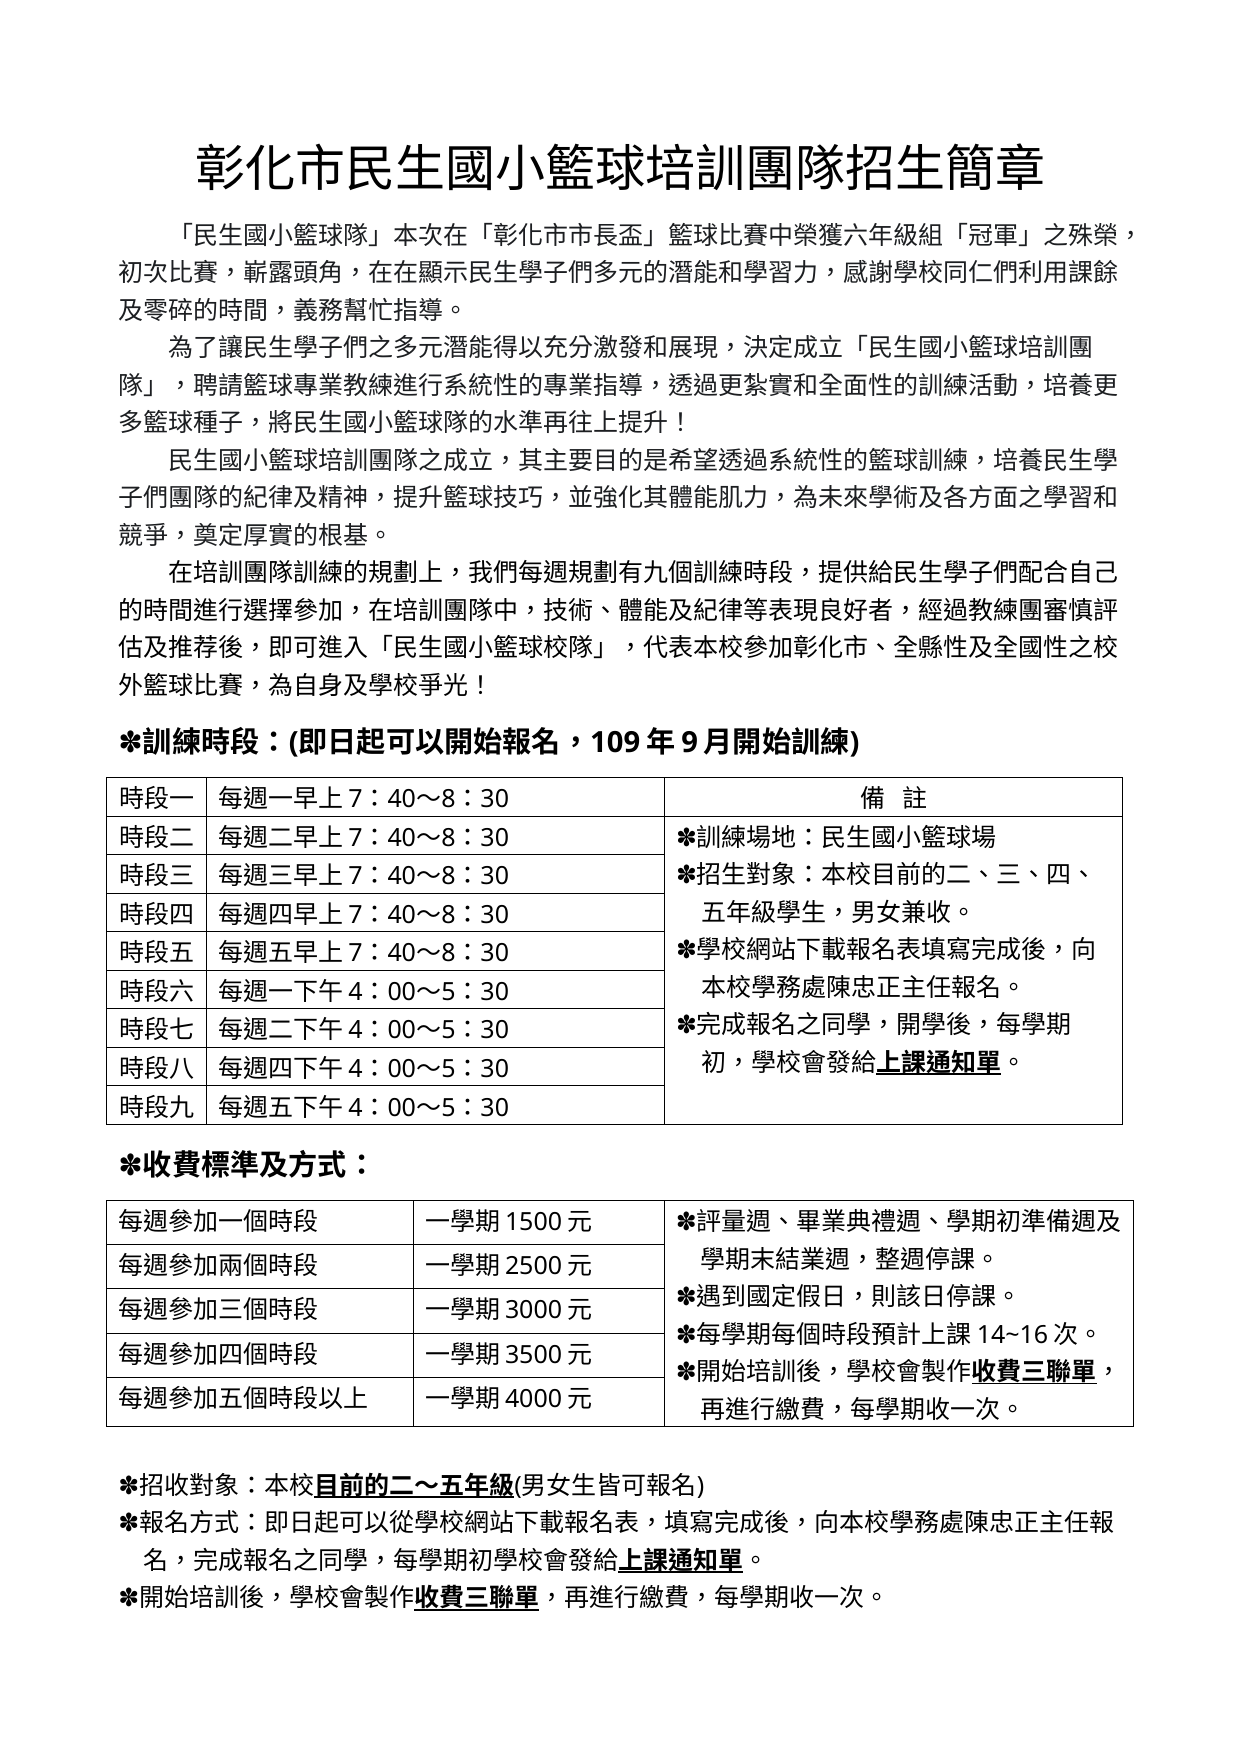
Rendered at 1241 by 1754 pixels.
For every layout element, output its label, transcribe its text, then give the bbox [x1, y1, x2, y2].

text ✽報名方式：即日起可以從學校網站下載報名表，填寫完成後，向本校學務處陳忠正主任報名，完成報名之同學，每學期初學校會發給上課通知單。 [118, 1502, 1122, 1577]
table_cell 時段九 [107, 1086, 206, 1124]
table_cell ✽訓練場地：民生國小籃球場 ✽招生對象：本校目前的二、三、四、五年級學生，男女兼收。 ✽學校網站下載報名表填寫完成後，向本校學務處陳忠正主任報名。 ✽完成報名之同學，開學後，每學期初，學校會發給上課通知單。 [665, 817, 1122, 1124]
table_cell 每週五下午4：00〜5：30 [207, 1086, 664, 1124]
table_cell 每週參加五個時段以上 [107, 1378, 413, 1426]
table_header 一學期1500元 [414, 1201, 664, 1244]
table_header 每週參加一個時段 [107, 1201, 413, 1244]
text ✽訓練時段：(即日起可以開始報名，109年9月開始訓練) [118, 702, 1122, 777]
table_cell 每週三早上7：40〜8：30 [207, 855, 664, 893]
text 為了讓民生學子們之多元潛能得以充分激發和展現，決定成立「民生國小籃球培訓團隊」，聘請籃球專業教練進行系統性的專業指導，透過更紮實和全面性的訓練活動，培養更多籃球種子，將民生國小籃球隊的水準再往上提升！ [118, 327, 1122, 439]
table_cell 每週二早上7：40〜8：30 [207, 817, 664, 854]
text 「民生國小籃球隊」本次在「彰化市市長盃」籃球比賽中榮獲六年級組「冠軍」之殊榮，初次比賽，嶄露頭角，在在顯示民生學子們多元的潛能和學習力，感謝學校同仁們利用課餘及零碎的時間，義務幫忙指導。 [118, 214, 1122, 327]
text 民生國小籃球培訓團隊之成立，其主要目的是希望透過系統性的籃球訓練，培養民生學子們團隊的紀律及精神，提升籃球技巧，並強化其體能肌力，為未來學術及各方面之學習和競爭，奠定厚實的根基。 [118, 439, 1122, 552]
table_cell 一學期2500元 [414, 1245, 664, 1288]
table_header ✽評量週、畢業典禮週、學期初準備週及學期末結業週，整週停課。 ✽遇到國定假日，則該日停課。 ✽每學期每個時段預計上課14~16次。 ✽開始培訓後，學校會製作收費三聯單，再進行繳費，每學期收一次。 [665, 1201, 1133, 1426]
text 在培訓團隊訓練的規劃上，我們每週規劃有九個訓練時段，提供給民生學子們配合自己的時間進行選擇參加，在培訓團隊中，技術、體能及紀律等表現良好者，經過教練團審慎評估及推荐後，即可進入「民生國小籃球校隊」，代表本校參加彰化市、全縣性及全國性之校外籃球比賽，為自身及學校爭光！ [118, 552, 1122, 702]
table_cell 一學期3500元 [414, 1334, 664, 1377]
table_cell 每週二下午4：00〜5：30 [207, 1009, 664, 1047]
table_cell 每週四下午4：00〜5：30 [207, 1048, 664, 1085]
table_cell 每週參加兩個時段 [107, 1245, 413, 1288]
table_cell 時段二 [107, 817, 206, 854]
table_header 時段一 [107, 778, 206, 816]
table_cell 每週四早上7：40〜8：30 [207, 894, 664, 931]
table_cell 每週參加四個時段 [107, 1334, 413, 1377]
text ✽收費標準及方式： [118, 1125, 1122, 1200]
table_cell 時段三 [107, 855, 206, 893]
table_header 每週一早上7：40〜8：30 [207, 778, 664, 816]
text 彰化市民生國小籃球培訓團隊招生簡章 [118, 127, 1122, 202]
table_cell 每週一下午4：00〜5：30 [207, 971, 664, 1008]
table_cell 時段六 [107, 971, 206, 1008]
table_cell 每週參加三個時段 [107, 1289, 413, 1332]
table_cell 一學期3000元 [414, 1289, 664, 1332]
table_cell 時段七 [107, 1009, 206, 1047]
table_cell 每週五早上7：40〜8：30 [207, 932, 664, 970]
table_cell 時段五 [107, 932, 206, 970]
text ✽招收對象：本校目前的二〜五年級(男女生皆可報名) [118, 1464, 1122, 1502]
table_cell 一學期4000元 [414, 1378, 664, 1426]
text ✽開始培訓後，學校會製作收費三聯單，再進行繳費，每學期收一次。 [118, 1577, 1122, 1614]
table_header 備 註 [665, 778, 1122, 816]
table_cell 時段八 [107, 1048, 206, 1085]
table_cell 時段四 [107, 894, 206, 931]
